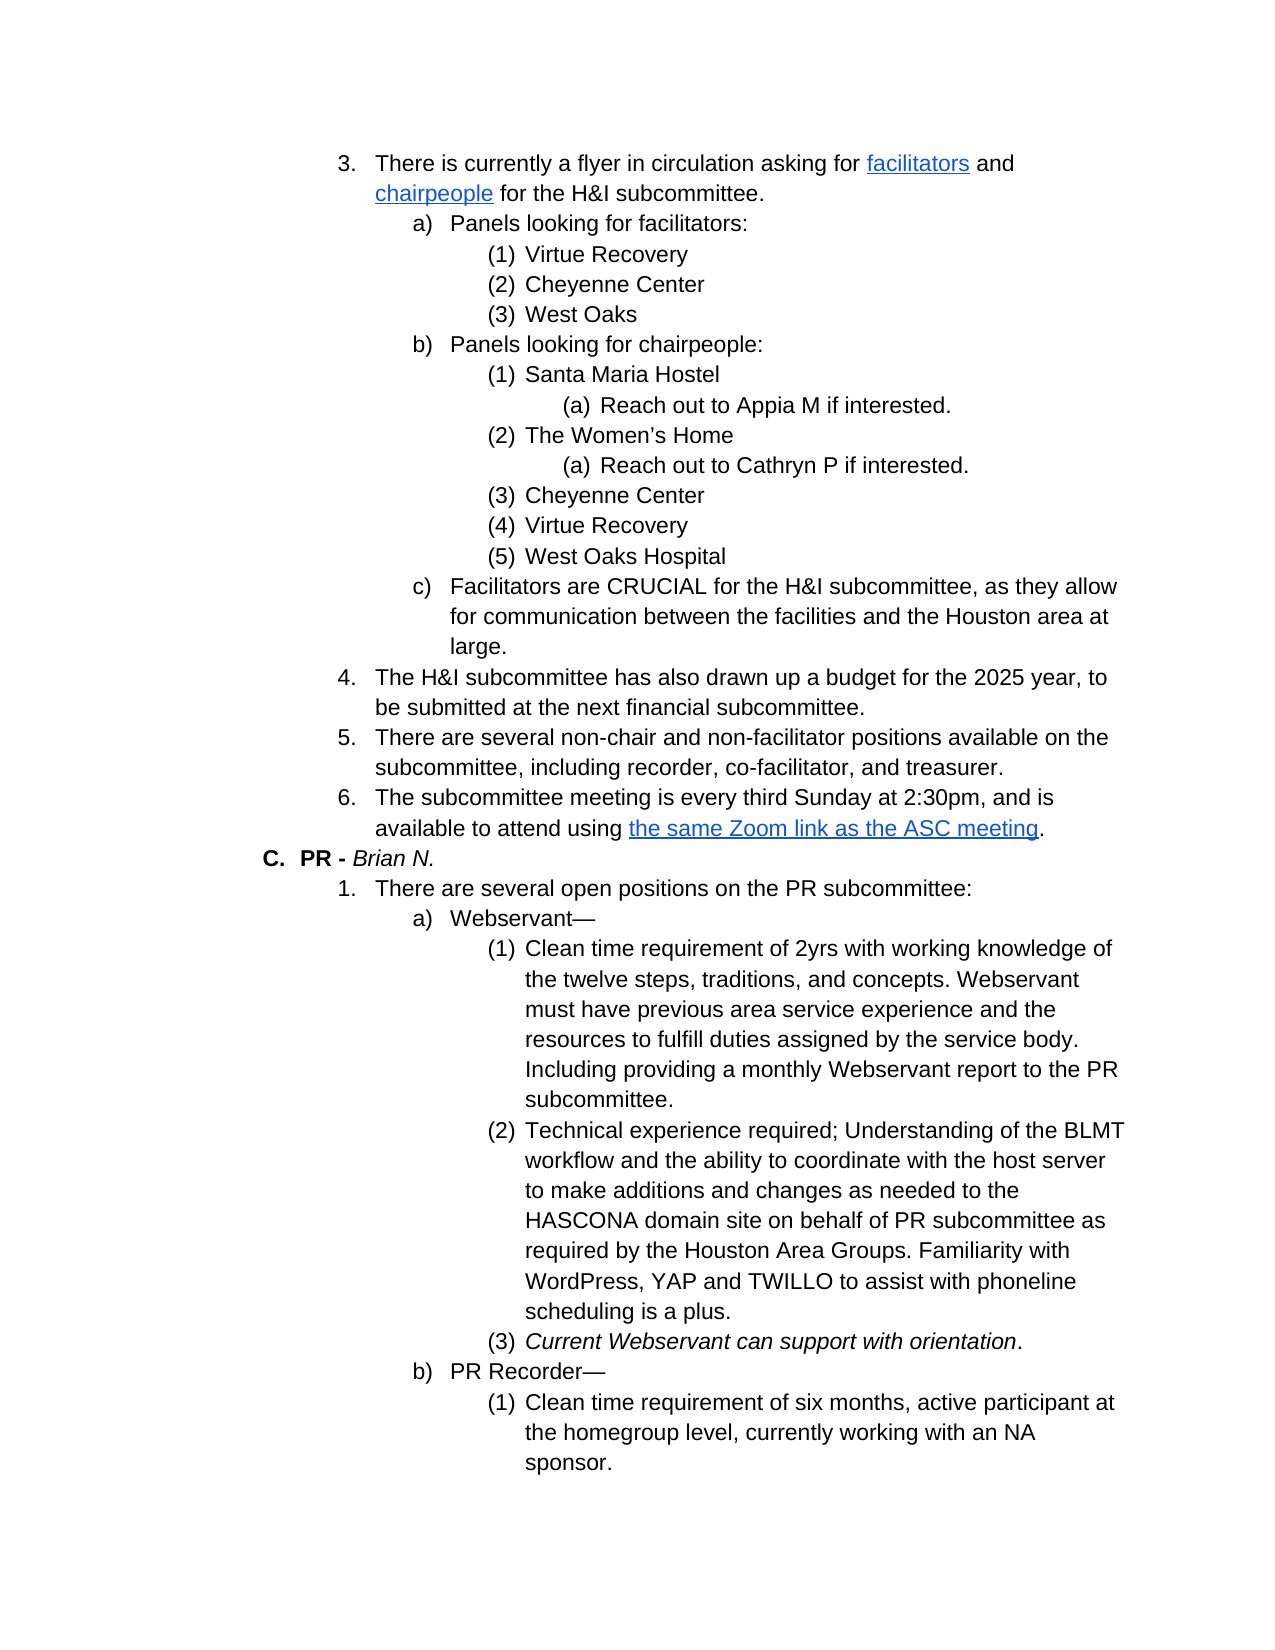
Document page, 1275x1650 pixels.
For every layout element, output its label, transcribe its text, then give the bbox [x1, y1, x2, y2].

list Reach out to Cathryn P if interested. [562, 452, 1125, 478]
list Virtue Recovery [487, 512, 1125, 539]
list Clean time requirement of six months, active participant at the homegroup level, currently working with an NA sponsor. [487, 1388, 1125, 1475]
list There are several non-chair and non-facilitator positions available on the subcommittee, including recorder, co-facilitator, and treasurer. [337, 724, 1125, 781]
list Santa Maria Hostel [487, 361, 1125, 388]
list Clean time requirement of 2yrs with working knowledge of the twelve steps, traditions, and concepts. Webservant must have previous area service experience and the resources to fulfill duties assigned by the service body. Including providing a monthly Webservant report to the PR subcommittee. [487, 935, 1125, 1113]
list Cheyenne Center [487, 482, 1125, 509]
list The H&I subcommittee has also drawn up a budget for the 2025 year, to be submitted at the next financial subcommittee. [337, 663, 1125, 720]
list PR Recorder— [412, 1358, 1125, 1385]
list Webservant— [412, 905, 1125, 932]
list Panels looking for chairpeople: [412, 331, 1125, 358]
list West Oaks Hospital [487, 543, 1125, 569]
list West Oaks [487, 301, 1125, 327]
list There is currently a flyer in circulation asking for facilitators and chairpeople for the H&I subcommittee. [337, 150, 1125, 207]
list The subcommittee meeting is every third Sunday at 2:30pm, and is available to attend using the same Zoom link as the ASC meeting. [337, 784, 1125, 841]
list The Women’s Home [487, 422, 1125, 448]
list Technical experience required; Understanding of the BLMT workflow and the ability to coordinate with the host server to make additions and changes as needed to the HASCONA domain site on behalf of PR subcommittee as required by the Houston Area Groups. Familiarity with WordPress, YAP and TWILLO to assist with phoneline scheduling is a plus. [487, 1117, 1125, 1324]
list Current Webservant can support with orientation. [487, 1328, 1125, 1354]
list Cheyenne Center [487, 271, 1125, 297]
list PR - Brian N. [262, 845, 1125, 871]
list Virtue Recovery [487, 241, 1125, 267]
list Panels looking for facilitators: [412, 210, 1125, 237]
list Reach out to Appia M if interested. [562, 392, 1125, 418]
list There are several open positions on the PR subcommittee: [337, 875, 1125, 901]
list Facilitators are CRUCIAL for the H&I subcommittee, as they allow for communication between the facilities and the Houston area at large. [412, 573, 1125, 660]
